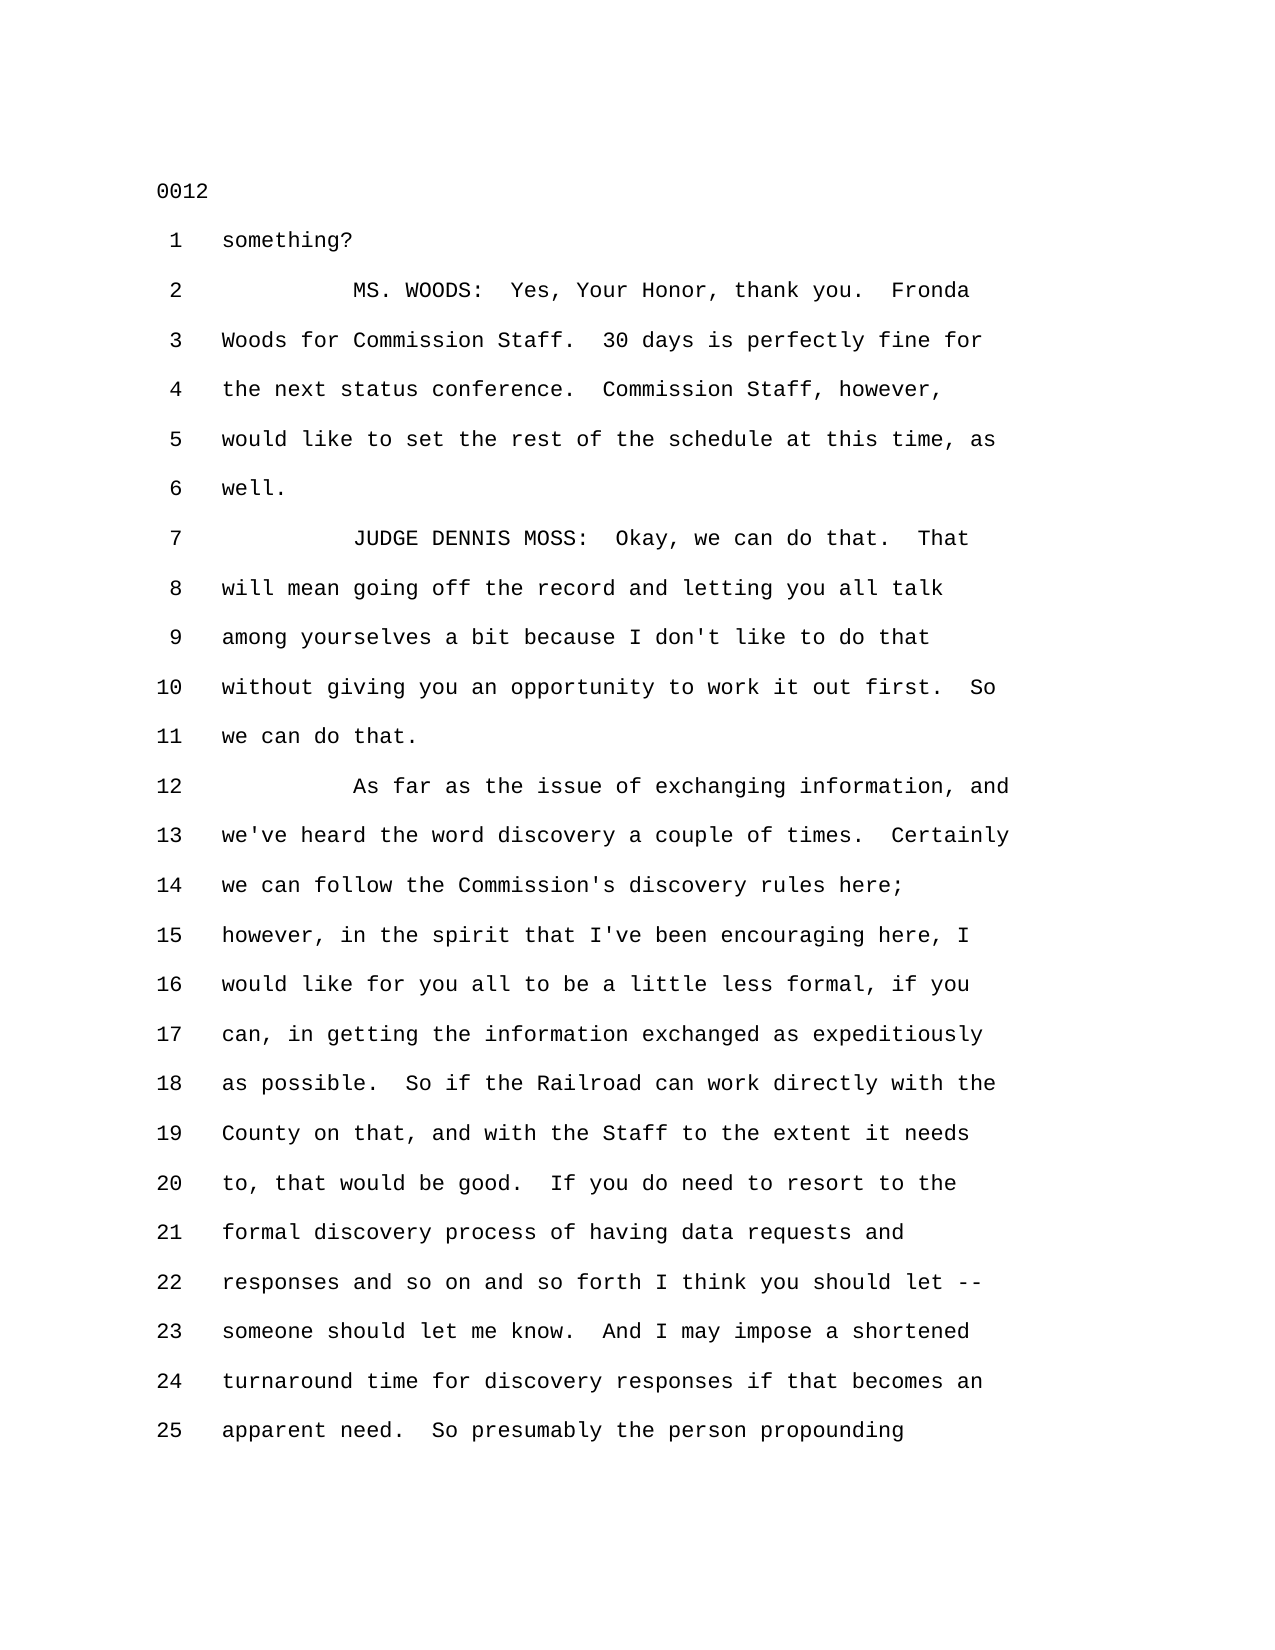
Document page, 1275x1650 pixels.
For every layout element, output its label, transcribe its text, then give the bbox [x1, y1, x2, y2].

text 5 would like to set the rest of the schedule at this time, as [156, 428, 1119, 453]
text 19 County on that, and with the Staff to the extent it needs [156, 1122, 1119, 1147]
text 3 Woods for Commission Staff. 30 days is perfectly fine for [156, 329, 1119, 353]
text 21 formal discovery process of having data requests and [156, 1221, 1119, 1246]
text 4 the next status conference. Commission Staff, however, [156, 378, 1119, 403]
text 10 without giving you an opportunity to work it out first. So [156, 676, 1119, 701]
text 17 can, in getting the information exchanged as expeditiously [156, 1023, 1119, 1048]
text 23 someone should let me know. And I may impose a shortened [156, 1320, 1119, 1345]
text 6 well. [156, 477, 1119, 502]
text 16 would like for you all to be a little less formal, if you [156, 973, 1119, 998]
text 8 will mean going off the record and letting you all talk [156, 577, 1119, 601]
text 2 MS. WOODS: Yes, Your Honor, thank you. Fronda [156, 279, 1119, 304]
text 25 apparent need. So presumably the person propounding [156, 1419, 1119, 1444]
text 14 we can follow the Commission's discovery rules here; [156, 874, 1119, 899]
text 0012 [156, 180, 1119, 205]
text 7 JUDGE DENNIS MOSS: Okay, we can do that. That [156, 527, 1119, 552]
text 15 however, in the spirit that I've been encouraging here, I [156, 924, 1119, 948]
text 12 As far as the issue of exchanging information, and [156, 775, 1119, 800]
text 24 turnaround time for discovery responses if that becomes an [156, 1370, 1119, 1395]
text 1 something? [156, 229, 1119, 254]
text 22 responses and so on and so forth I think you should let -- [156, 1271, 1119, 1296]
text 13 we've heard the word discovery a couple of times. Certainly [156, 824, 1119, 849]
text 18 as possible. So if the Railroad can work directly with the [156, 1072, 1119, 1097]
text 20 to, that would be good. If you do need to resort to the [156, 1172, 1119, 1196]
text 11 we can do that. [156, 725, 1119, 750]
text 9 among yourselves a bit because I don't like to do that [156, 626, 1119, 651]
